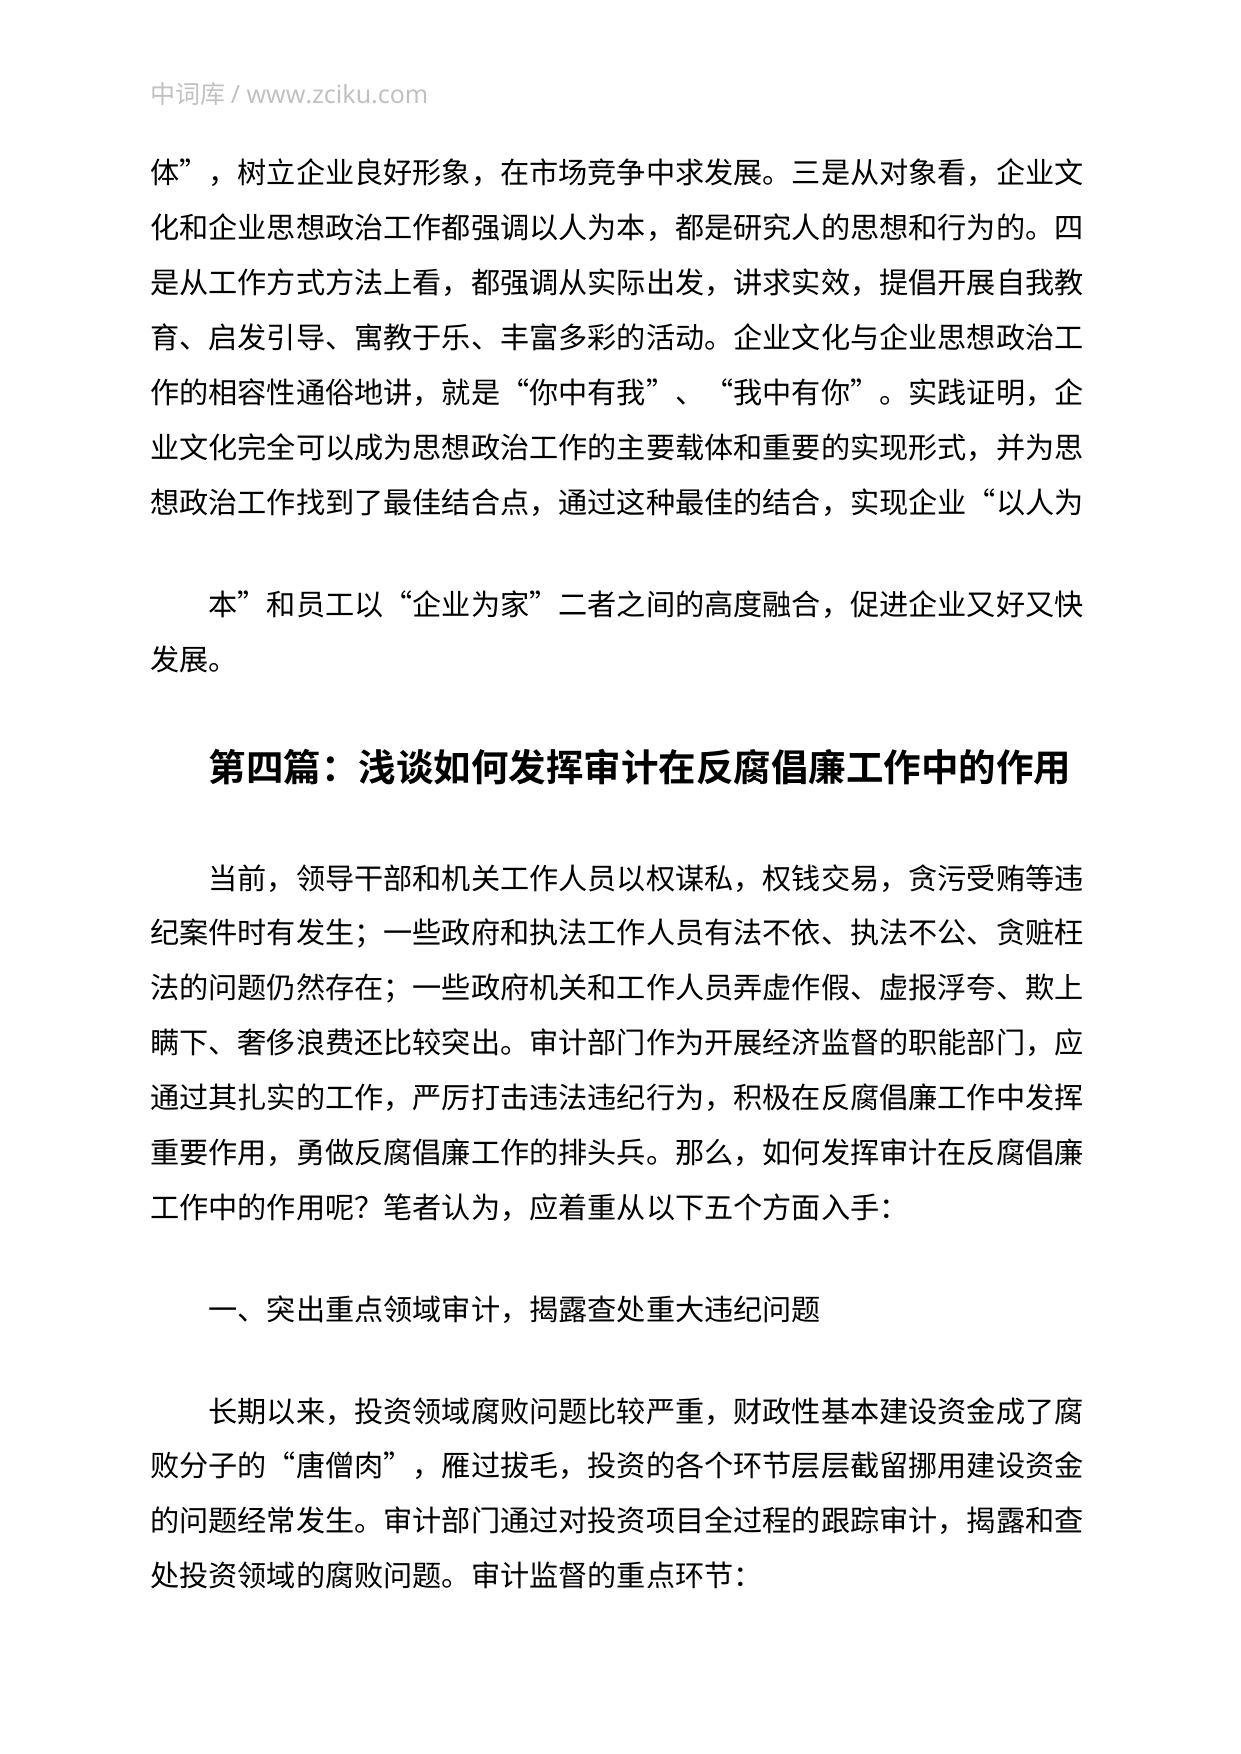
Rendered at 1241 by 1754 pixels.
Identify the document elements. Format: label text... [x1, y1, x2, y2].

text 第四篇：浅谈如何发挥审计在反腐倡廉工作中的作用 [150, 738, 1090, 792]
text 当前，领导干部和机关工作人员以权谋私，权钱交易，贪污受贿等违纪案件时有发生；一些政府和执法工作人员有法不依、执法不公、贪赃枉法的问题仍然存在；一些政府机关和工作人员弄虚作假、虚报浮夸、欺上瞒下、奢侈浪费还比较突出。审计部门作为开展经济监督的职能部门，应通过其扎实的工作，严厉打击违法违纪行为，积极在反腐倡廉工作中发挥重要作用，勇做反腐倡廉工作的排头兵。那么，如何发挥审计在反腐倡廉工作中的作用呢？笔者认为，应着重从以下五个方面入手： [150, 855, 1090, 1227]
text 本”和员工以“企业为家”二者之间的高度融合，促进企业又好又快发展。 [150, 581, 1090, 678]
text 一、突出重点领域审计，揭露查处重大违纪问题 [150, 1286, 1090, 1329]
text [150, 150, 1090, 522]
text 长期以来，投资领域腐败问题比较严重，财政性基本建设资金成了腐败分子的“唐僧肉”，雁过拔毛，投资的各个环节层层截留挪用建设资金的问题经常发生。审计部门通过对投资项目全过程的跟踪审计，揭露和查处投资领域的腐败问题。审计监督的重点环节： [150, 1388, 1090, 1595]
